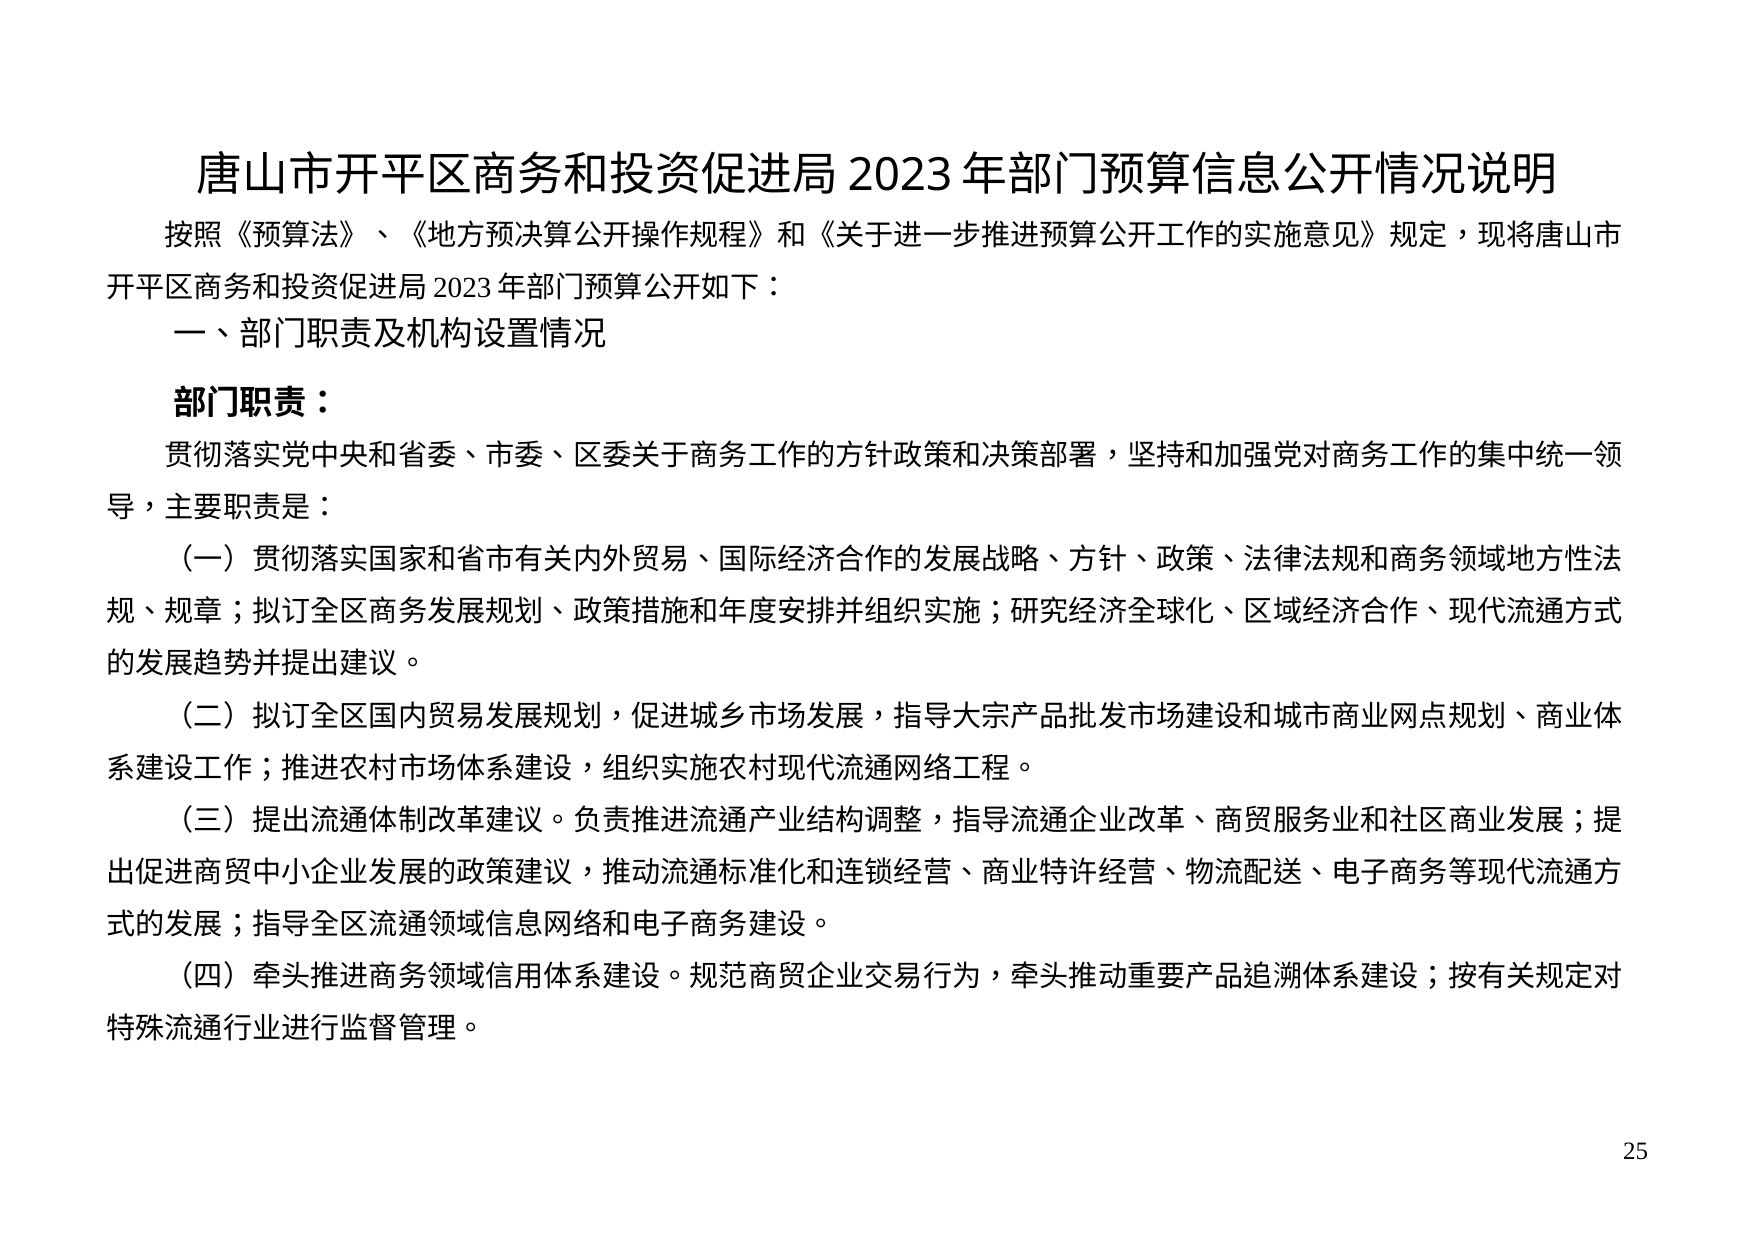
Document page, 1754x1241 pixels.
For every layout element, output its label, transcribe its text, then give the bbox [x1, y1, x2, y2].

text 部门职责： [106, 378, 1648, 424]
text （四）牵头推进商务领域信用体系建设。规范商贸企业交易行为，牵头推动重要产品追溯体系建设；按有关规定对特殊流通行业进行监督管理。 [106, 945, 1648, 1049]
text 唐山市开平区商务和投资促进局2023年部门预算信息公开情况说明 [106, 142, 1648, 204]
text 贯彻落实党中央和省委、市委、区委关于商务工作的方针政策和决策部署，坚持和加强党对商务工作的集中统一领导，主要职责是： [106, 424, 1648, 528]
text （二）拟订全区国内贸易发展规划，促进城乡市场发展，指导大宗产品批发市场建设和城市商业网点规划、商业体系建设工作；推进农村市场体系建设，组织实施农村现代流通网络工程。 [106, 684, 1648, 788]
text （三）提出流通体制改革建议。负责推进流通产业结构调整，指导流通企业改革、商贸服务业和社区商业发展；提出促进商贸中小企业发展的政策建议，推动流通标准化和连锁经营、商业特许经营、物流配送、电子商务等现代流通方式的发展；指导全区流通领域信息网络和电子商务建设。 [106, 788, 1648, 945]
text （一）贯彻落实国家和省市有关内外贸易、国际经济合作的发展战略、方针、政策、法律法规和商务领域地方性法规、规章；拟订全区商务发展规划、政策措施和年度安排并组织实施；研究经济全球化、区域经济合作、现代流通方式的发展趋势并提出建议。 [106, 528, 1648, 684]
text 一、部门职责及机构设置情况 [106, 309, 1648, 355]
text 按照《预算法》、《地方预决算公开操作规程》和《关于进一步推进预算公开工作的实施意见》规定，现将唐山市开平区商务和投资促进局2023年部门预算公开如下： [106, 204, 1648, 308]
